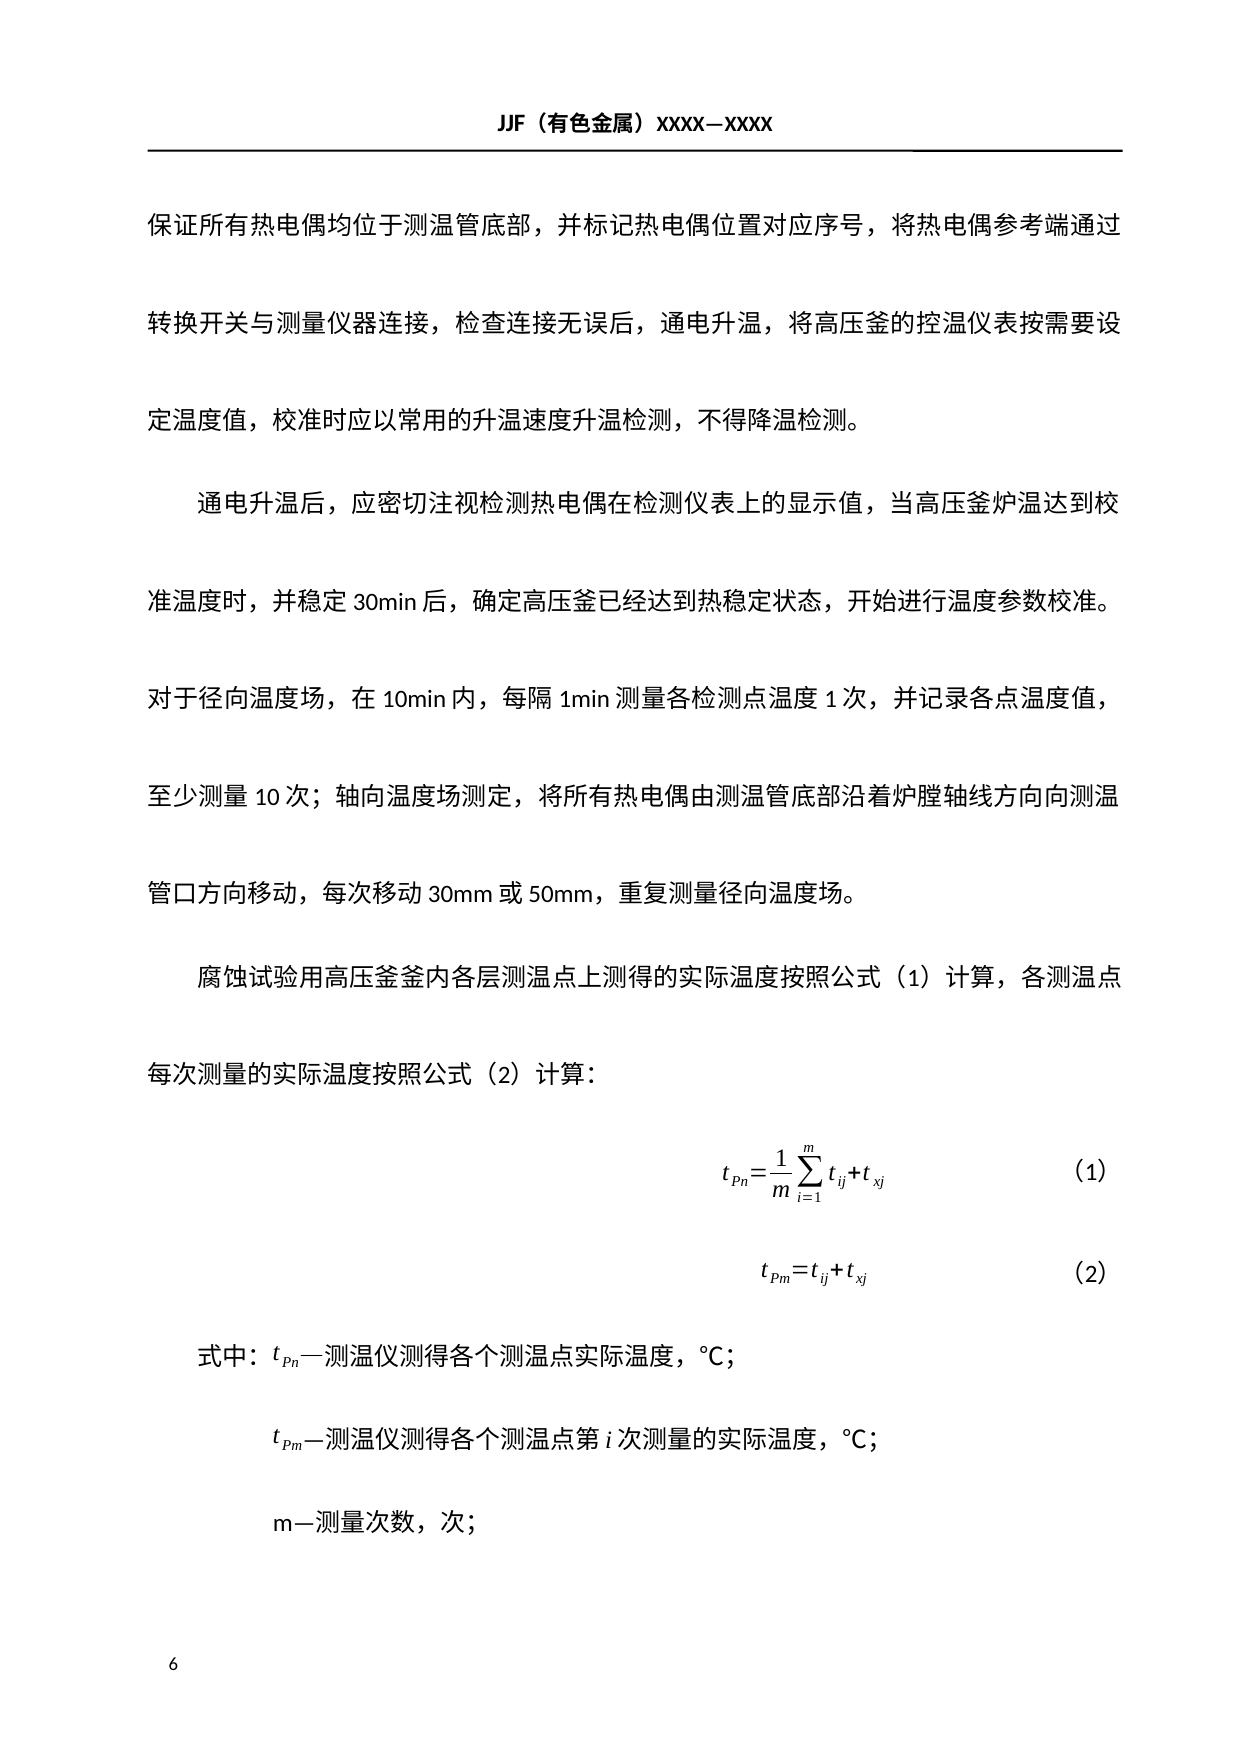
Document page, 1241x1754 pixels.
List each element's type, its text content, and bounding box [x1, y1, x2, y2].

text （2） [148, 1239, 1122, 1304]
text 通电升温后，应密切注视检测热电偶在检测仪表上的显示值，当高压釜炉温达到校准温度时，并稳定30min后，确定高压釜已经达到热稳定状态，开始进行温度参数校准。对于径向温度场，在10min内，每隔1min测量各检测点温度1次，并记录各点温度值，至少测量10次；轴向温度场测定，将所有热电偶由测温管底部沿着炉膛轴线方向向测温管口方向移动，每次移动30mm或50mm，重复测量径向温度场。 [148, 469, 1122, 924]
text （1） [148, 1123, 1122, 1221]
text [148, 191, 1122, 451]
text m—测量次数，次； [148, 1488, 1122, 1553]
text 式中：—测温仪测得各个测温点实际温度，℃； [148, 1322, 1122, 1387]
text 腐蚀试验用高压釜釜内各层测温点上测得的实际温度按照公式（1）计算，各测温点每次测量的实际温度按照公式（2）计算： [148, 943, 1122, 1105]
text —测温仪测得各个测温点第i次测量的实际温度，℃； [148, 1405, 1122, 1470]
